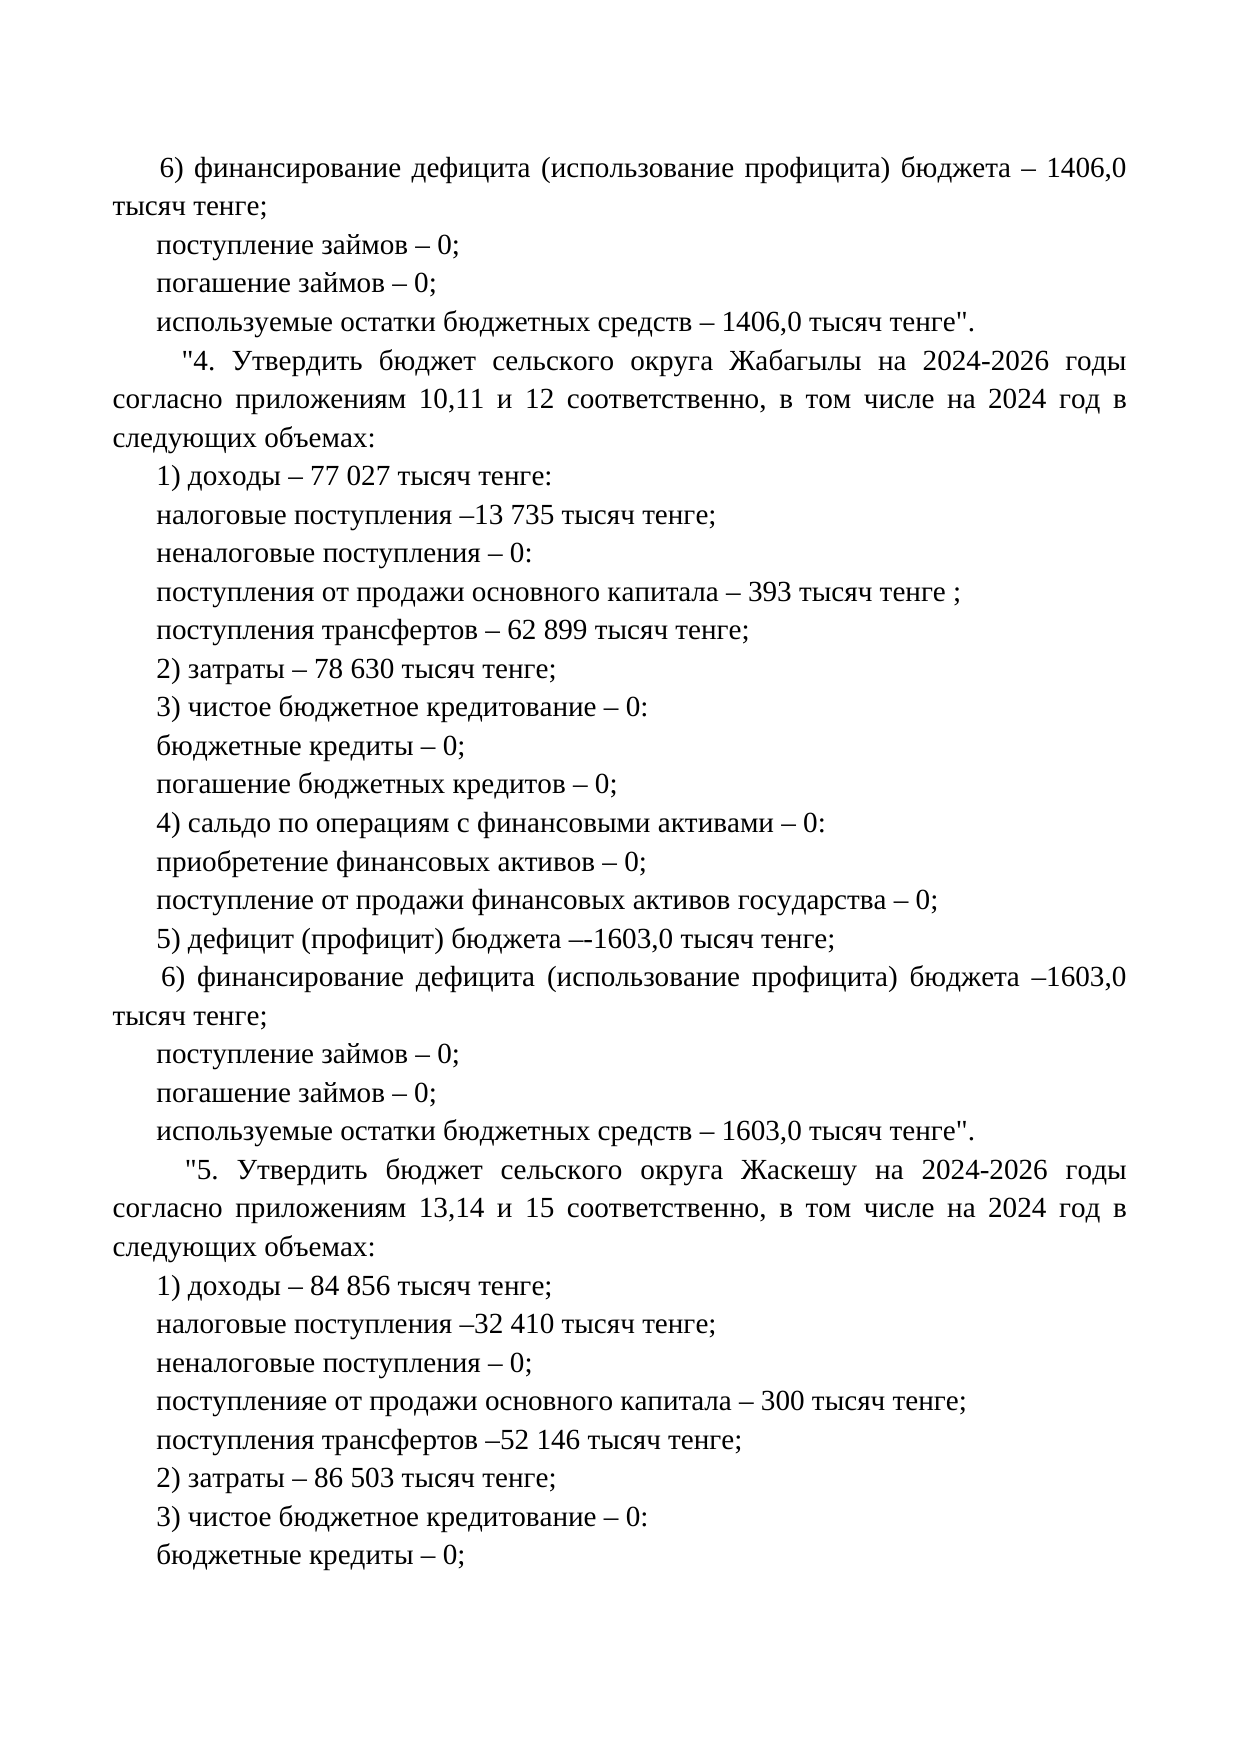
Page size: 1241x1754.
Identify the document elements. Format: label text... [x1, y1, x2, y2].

text погашение бюджетных кредитов – 0; [112, 767, 1128, 800]
text поступление займов – 0; [112, 1036, 1128, 1070]
text бюджетные кредиты – 0; [112, 728, 1128, 762]
text поступления трансфертов – 62 899 тысяч тенге; [112, 612, 1128, 646]
text поступления трансфертов –52 146 тысяч тенге; [112, 1422, 1128, 1455]
text налоговые поступления –13 735 тысяч тенге; [112, 497, 1128, 530]
text неналоговые поступления – 0: [112, 535, 1128, 569]
text поступление от продажи финансовых активов государства – 0; [112, 882, 1128, 916]
text погашение займов – 0; [112, 266, 1128, 299]
text "4. Утвердить бюджет сельского округа Жабагылы на 2024-2026 годы согласно приложениям 10,11 и 12 соответственно, в том числе на 2024 год в следующих объемах: [112, 343, 1128, 453]
text бюджетные кредиты – 0; [112, 1537, 1128, 1571]
text 2) затраты – 78 630 тысяч тенге; [112, 651, 1128, 684]
text 3) чистое бюджетное кредитование – 0: [112, 689, 1128, 723]
text поступленияе от продажи основного капитала – 300 тысяч тенге; [112, 1383, 1128, 1417]
text используемые остатки бюджетных средств – 1603,0 тысяч тенге". [112, 1113, 1128, 1147]
text поступления от продажи основного капитала – 393 тысяч тенге ; [112, 574, 1128, 607]
text 5) дефицит (профицит) бюджета –-1603,0 тысяч тенге; [112, 921, 1128, 954]
text 6) финансирование дефицита (использование профицита) бюджета –1603,0 тысяч тенге; [112, 959, 1128, 1031]
text 3) чистое бюджетное кредитование – 0: [112, 1499, 1128, 1532]
text "5. Утвердить бюджет сельского округа Жаскешу на 2024-2026 годы согласно приложениям 13,14 и 15 соответственно, в том числе на 2024 год в следующих объемах: [112, 1152, 1128, 1263]
text 2) затраты – 86 503 тысяч тенге; [112, 1460, 1128, 1494]
text 1) доходы – 77 027 тысяч тенге: [112, 458, 1128, 492]
text приобретение финансовых активов – 0; [112, 844, 1128, 877]
text 4) сальдо по операциям с финансовыми активами – 0: [112, 805, 1128, 839]
text неналоговые поступления – 0; [112, 1345, 1128, 1378]
text 6) финансирование дефицита (использование профицита) бюджета – 1406,0 тысяч тенге; [112, 150, 1128, 222]
text налоговые поступления –32 410 тысяч тенге; [112, 1306, 1128, 1340]
text поступление займов – 0; [112, 227, 1128, 261]
text используемые остатки бюджетных средств – 1406,0 тысяч тенге". [112, 304, 1128, 338]
text погашение займов – 0; [112, 1075, 1128, 1108]
text 1) доходы – 84 856 тысяч тенге; [112, 1268, 1128, 1301]
